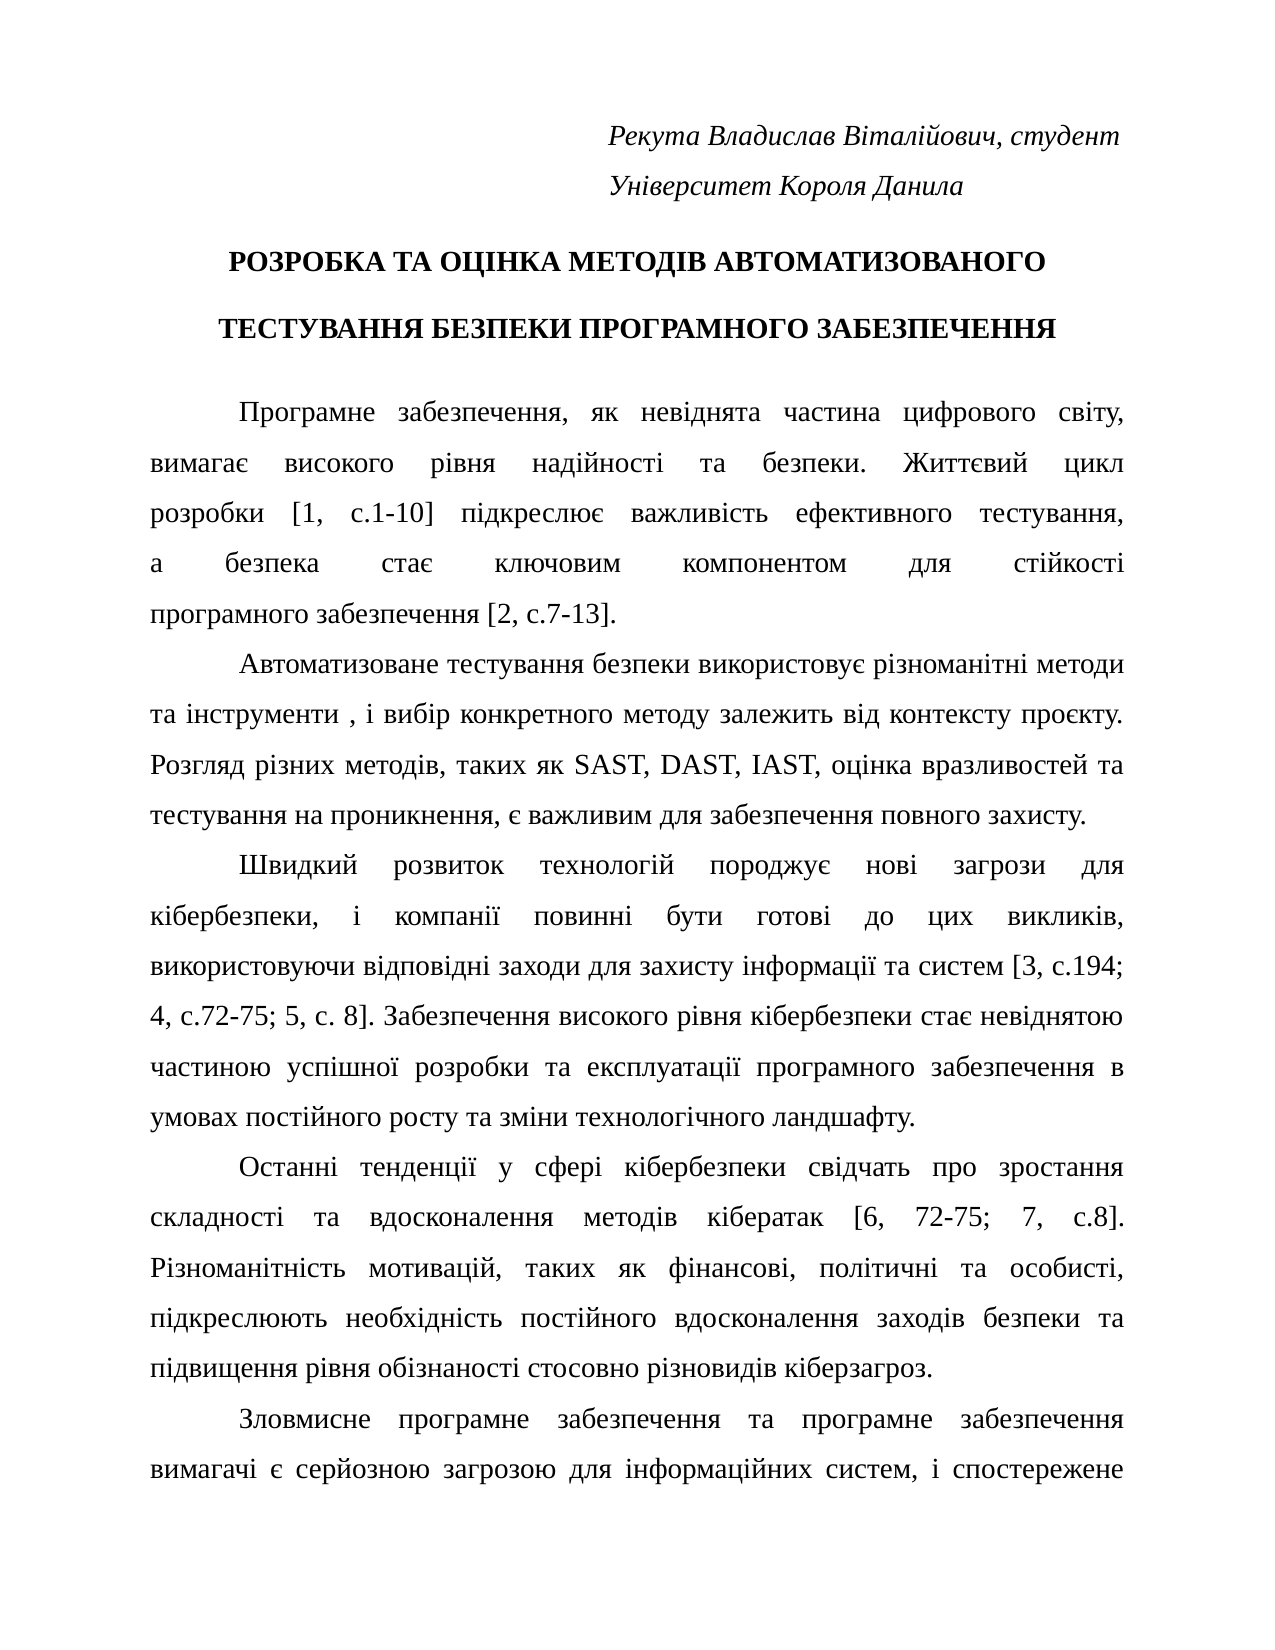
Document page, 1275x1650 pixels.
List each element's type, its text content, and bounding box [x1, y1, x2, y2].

text Автоматизоване тестування безпеки використовує різноманітні методи та інструменти , і вибір конкретного методу залежить від контексту проєкту. Розгляд різних методів, таких як SAST, DAST, IAST, оцінка вразливостей та тестування на проникнення, є важливим для забезпечення повного захисту. [150, 646, 1125, 831]
text РОЗРОБКА ТА ОЦІНКА МЕТОДІВ АВТОМАТИЗОВАНОГО ТЕСТУВАННЯ БЕЗПЕКИ ПРОГРАМНОГО ЗАБЕЗПЕЧЕННЯ [150, 244, 1125, 344]
text Рекута Владислав Віталійович, студент [608, 118, 1125, 152]
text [150, 1401, 1125, 1485]
text Швидкий розвиток технологій породжує нові загрози для кібербезпеки, і компанії повинні бути готові до цих викликів, використовуючи відповідні заходи для захисту інформації та систем [3, c.194; 4, c.72-75; 5, с. 8]. Забезпечення високого рівня кібербезпеки стає невіднятою частиною успішної розробки та експлуатації програмного забезпечення в умовах постійного росту та зміни технологічного ландшафту. [150, 847, 1125, 1132]
text Програмне забезпечення, як невіднята частина цифрового світу, вимагає високого рівня надійності та безпеки. Життєвий цикл розробки [1, c.1-10] підкреслює важливість ефективного тестування, а безпека стає ключовим компонентом для стійкості програмного забезпечення [2, c.7-13]. [150, 394, 1125, 629]
text Останні тенденції у сфері кібербезпеки свідчать про зростання складності та вдосконалення методів кібератак [6, 72-75; 7, c.8]. Різноманітність мотивацій, таких як фінансові, політичні та особисті, підкреслюють необхідність постійного вдосконалення заходів безпеки та підвищення рівня обізнаності стосовно різновидів кіберзагроз. [150, 1149, 1125, 1384]
text Університет Короля Данила [608, 168, 1125, 202]
